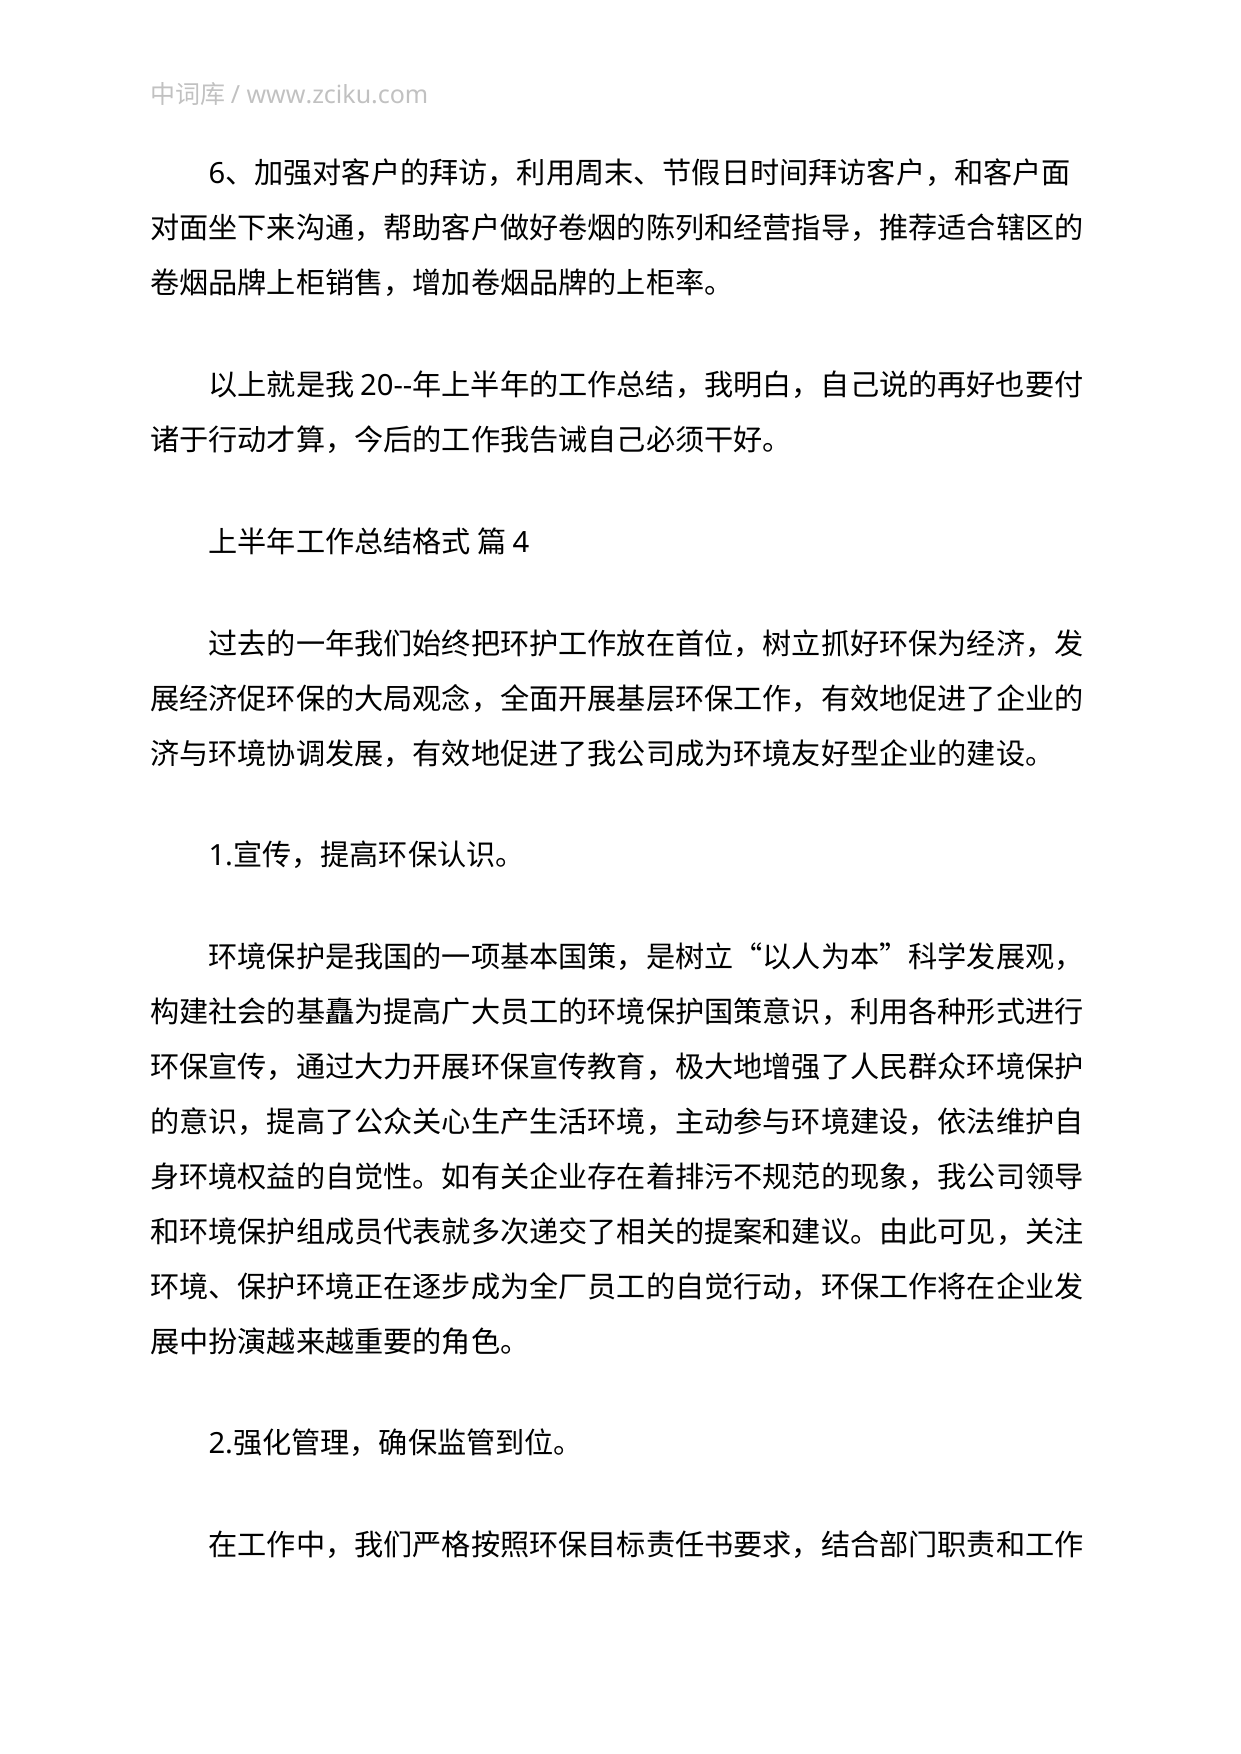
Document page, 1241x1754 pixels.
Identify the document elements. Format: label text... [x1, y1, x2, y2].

text 过去的一年我们始终把环护工作放在首位，树立抓好环保为经济，发展经济促环保的大局观念，全面开展基层环保工作，有效地促进了企业的济与环境协调发展，有效地促进了我公司成为环境友好型企业的建设。 [150, 620, 1090, 772]
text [150, 1522, 1090, 1564]
text 以上就是我20--年上半年的工作总结，我明白，自己说的再好也要付诸于行动才算，今后的工作我告诫自己必须干好。 [150, 362, 1090, 459]
text 环境保护是我国的一项基本国策，是树立“以人为本”科学发展观，构建社会的基矗为提高广大员工的环境保护国策意识，利用各种形式进行环保宣传，通过大力开展环保宣传教育，极大地增强了人民群众环境保护的意识，提高了公众关心生产生活环境，主动参与环境建设，依法维护自身环境权益的自觉性。如有关企业存在着排污不规范的现象，我公司领导和环境保护组成员代表就多次递交了相关的提案和建议。由此可见，关注环境、保护环境正在逐步成为全厂员工的自觉行动，环保工作将在企业发展中扮演越来越重要的角色。 [150, 934, 1090, 1361]
text 2.强化管理，确保监管到位。 [150, 1420, 1090, 1462]
text 1.宣传，提高环保认识。 [150, 832, 1090, 874]
text 上半年工作总结格式 篇4 [150, 518, 1090, 561]
text 6、加强对客户的拜访，利用周末、节假日时间拜访客户，和客户面对面坐下来沟通，帮助客户做好卷烟的陈列和经营指导，推荐适合辖区的卷烟品牌上柜销售，增加卷烟品牌的上柜率。 [150, 150, 1090, 302]
